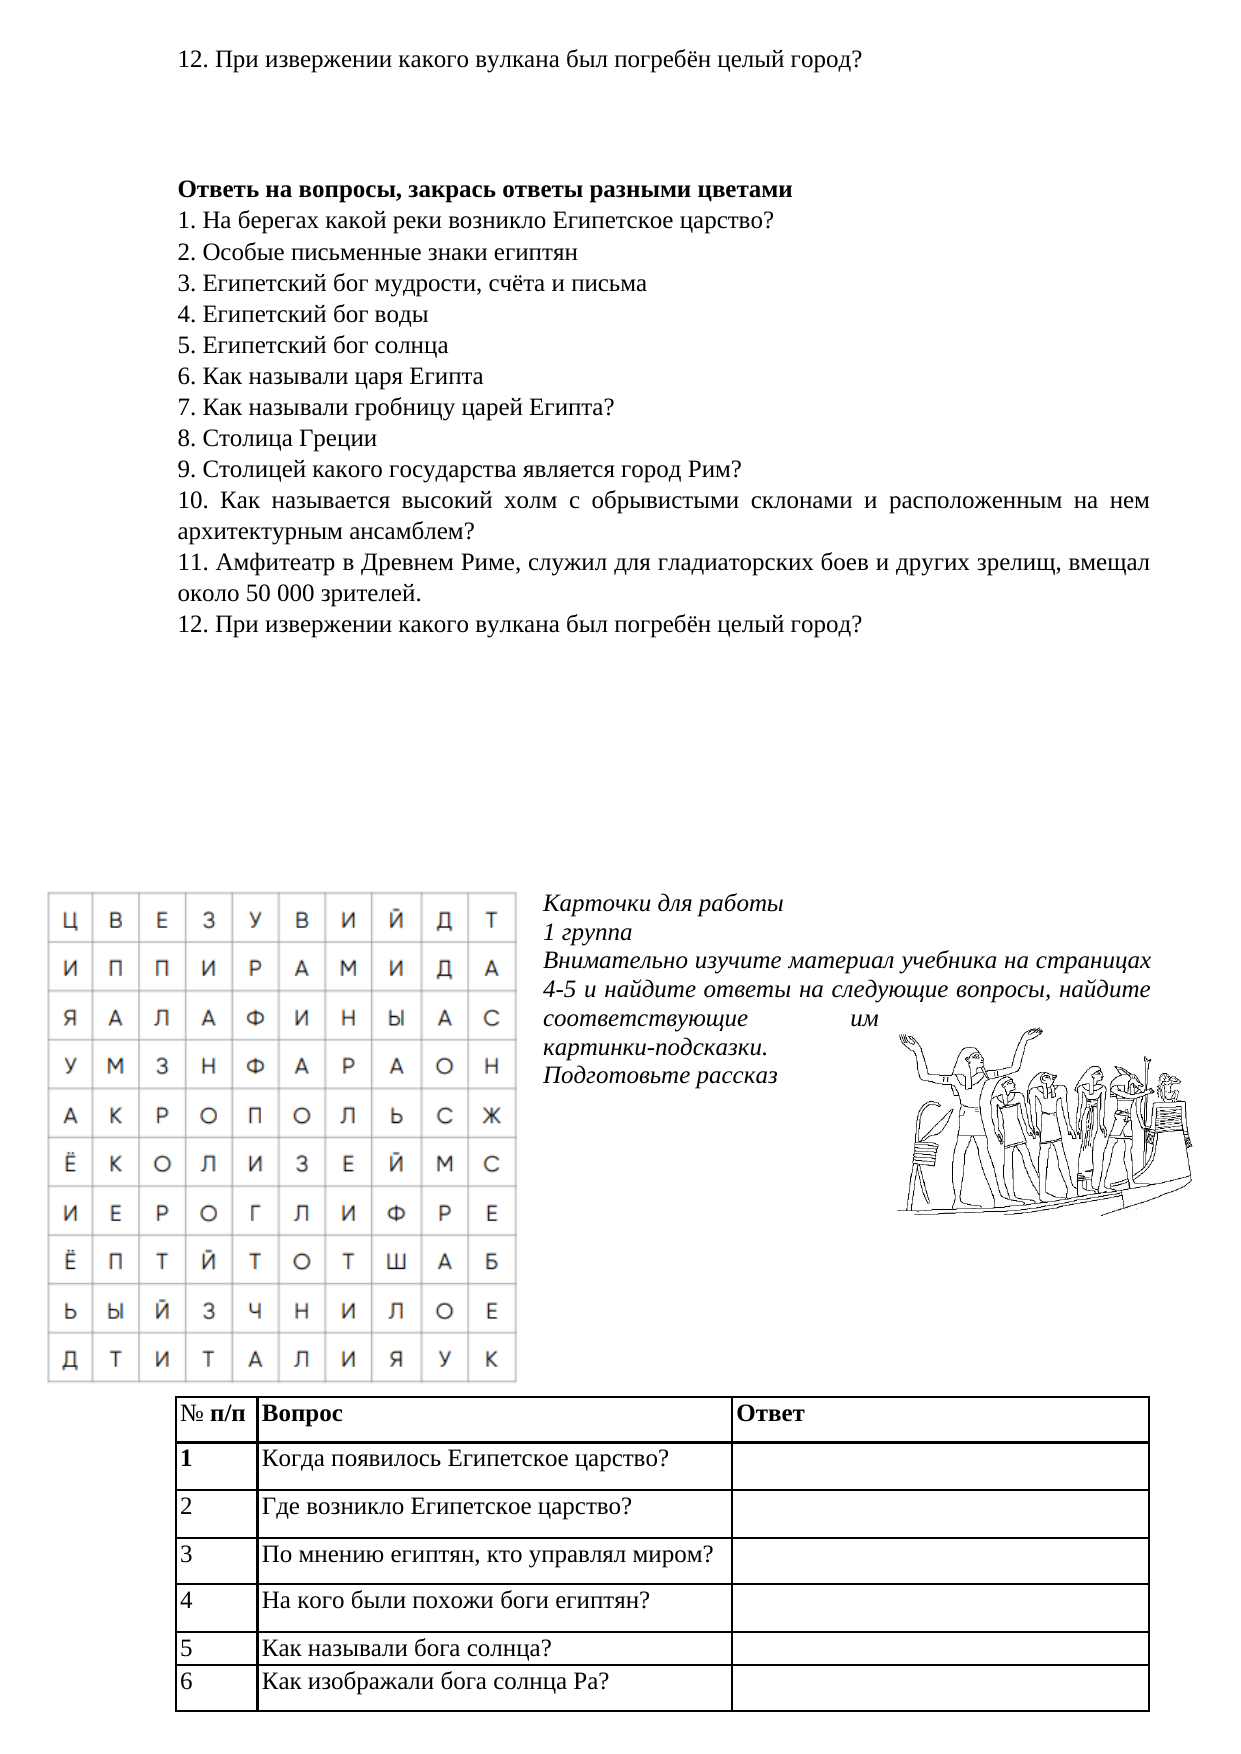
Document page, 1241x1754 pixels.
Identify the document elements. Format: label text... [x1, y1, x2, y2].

text 5. Египетский бог солнца [177, 330, 1152, 358]
text 11. Амфитеатр в Древнем Риме, служил для гладиаторских боев и других зрелищ, вмещал около 50 000 зрителей. [177, 547, 1152, 607]
table_cell На кого были похожи боги египтян? [259, 1585, 731, 1631]
table_cell 4 [177, 1585, 256, 1631]
table_cell 3 [177, 1539, 256, 1583]
text 12. При извержении какого вулкана был погребён целый город? [177, 609, 1152, 638]
text Карточки для работы [525, 888, 1152, 917]
text 1 группа [525, 917, 1152, 946]
text Внимательно изучите материал учебника на страницах 4-5 и найдите ответы на следующие вопросы, найдите соответствующие им картинки-подсказки. Подготовьте рассказ [525, 946, 1152, 1089]
text 8. Столица Греции [177, 423, 1152, 452]
text Ответь на вопросы, закрась ответы разными цветами [177, 174, 1152, 203]
table_header Ответ [733, 1398, 1148, 1441]
text 4. Египетский бог воды [177, 299, 1152, 327]
text 12. При извержении какого вулкана был погребён целый город? [177, 44, 1152, 73]
table_cell [733, 1539, 1148, 1583]
text 10. Как называется высокий холм с обрывистыми склонами и расположенным на нем архитектурным ансамблем? [177, 485, 1152, 545]
table_cell 6 [177, 1666, 256, 1709]
table_cell Как изображали бога солнца Ра? [259, 1666, 731, 1709]
table_cell [733, 1633, 1148, 1664]
table_cell 5 [177, 1633, 256, 1664]
table_cell 2 [177, 1491, 256, 1537]
table_cell [733, 1585, 1148, 1631]
table_cell 1 [177, 1444, 256, 1489]
picture [43, 887, 525, 1396]
table_cell [733, 1666, 1148, 1709]
table_header Вопрос [259, 1398, 731, 1441]
text 9. Столицей какого государства является город Рим? [177, 454, 1152, 483]
picture [897, 1027, 1197, 1219]
text 6. Как называли царя Египта [177, 361, 1152, 389]
table_cell Как называли бога солнца? [259, 1633, 731, 1664]
text 3. Египетский бог мудрости, счёта и письма [177, 268, 1152, 296]
table_cell [733, 1491, 1148, 1537]
table_header № п/п [177, 1398, 256, 1441]
text 1. На берегах какой реки возникло Египетское царство? [177, 206, 1152, 234]
table_cell По мнению египтян, кто управлял миром? [259, 1539, 731, 1583]
table_cell Где возникло Египетское царство? [259, 1491, 731, 1537]
text 7. Как называли гробницу царей Египта? [177, 392, 1152, 421]
table_cell [733, 1444, 1148, 1489]
text 2. Особые письменные знаки египтян [177, 237, 1152, 265]
table_cell Когда появилось Египетское царство? [259, 1444, 731, 1489]
